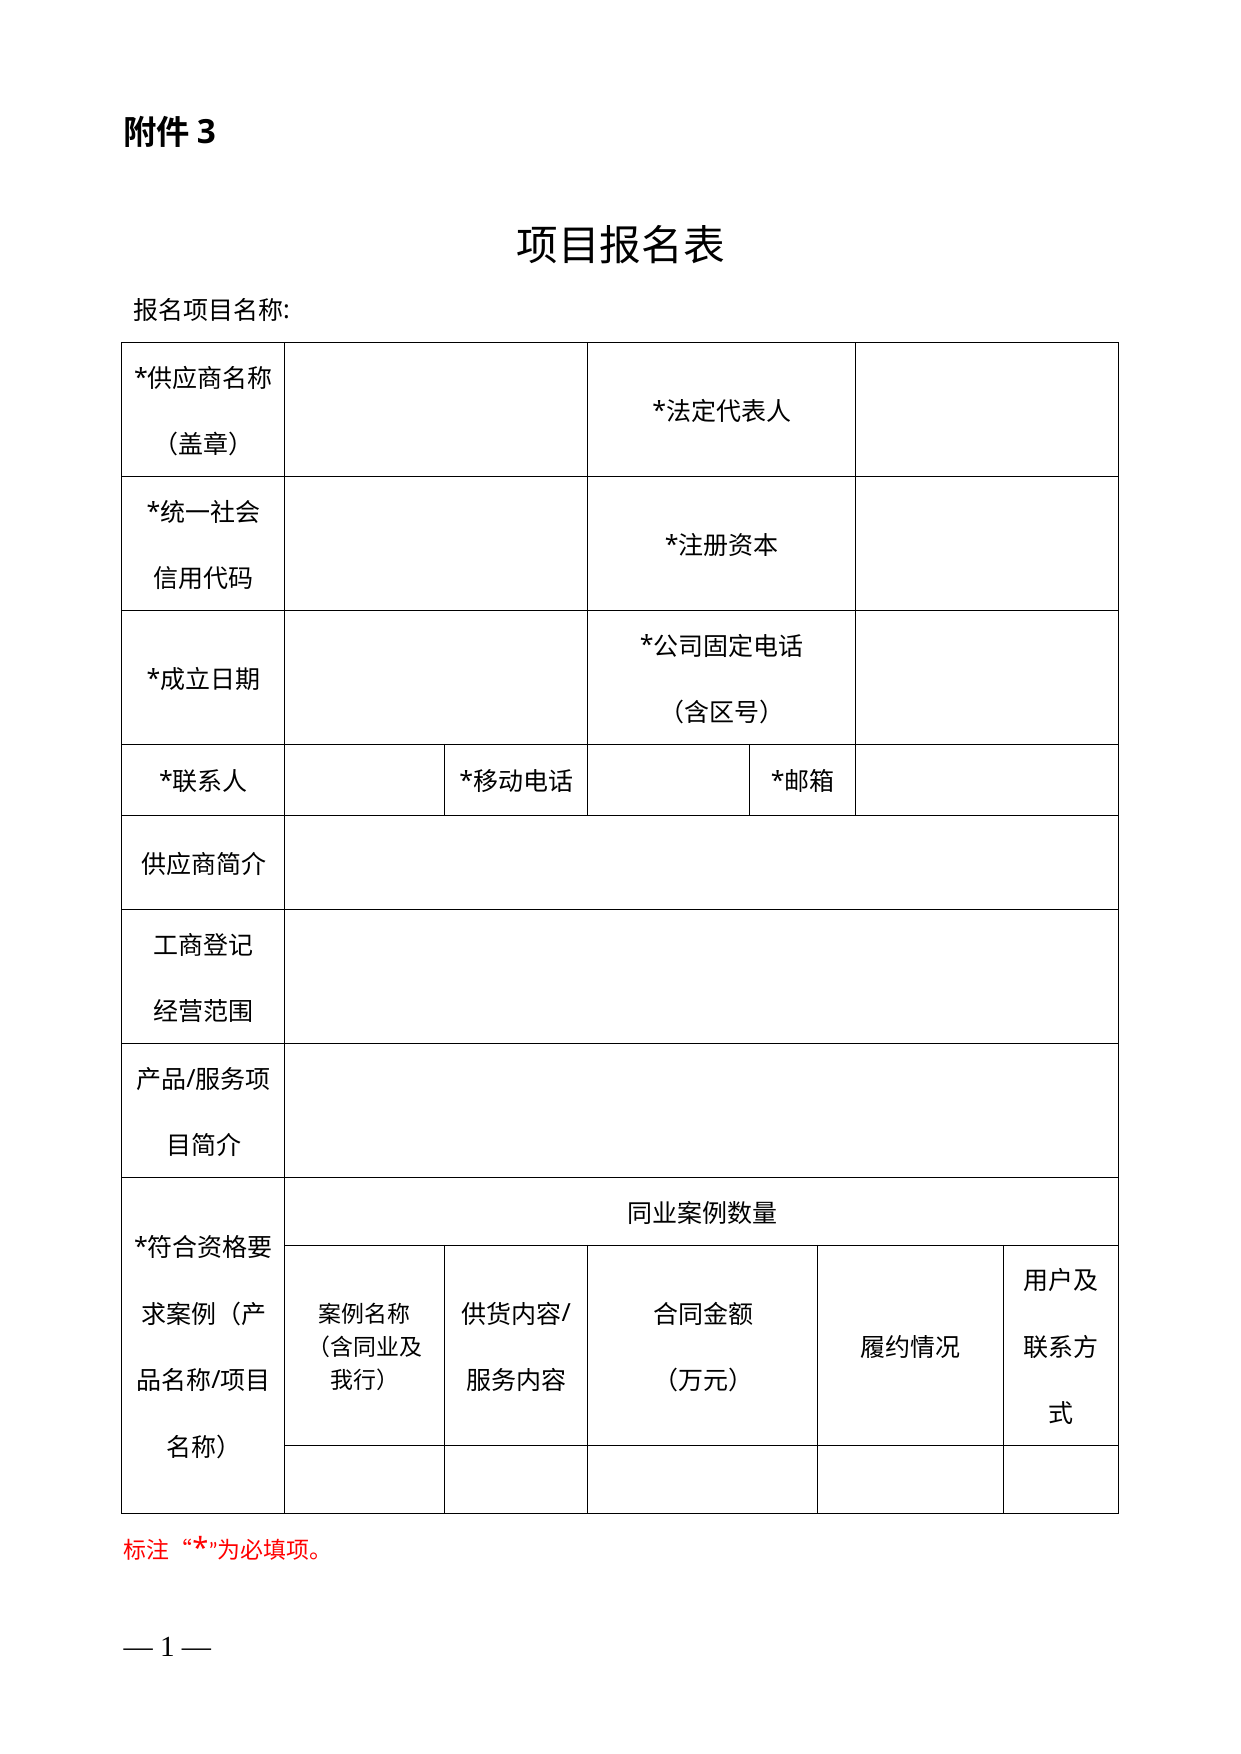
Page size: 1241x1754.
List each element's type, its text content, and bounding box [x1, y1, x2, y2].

table_cell [818, 1446, 1003, 1513]
table_cell 案例名称（含同业及我行） [285, 1246, 444, 1445]
table_header 项目报名表 [122, 209, 1119, 276]
table_cell [1004, 1446, 1118, 1513]
table_cell [856, 611, 1118, 744]
table_cell [856, 745, 1118, 815]
table_cell *联系人 [122, 745, 284, 815]
table_cell 履约情况 [818, 1246, 1003, 1445]
table_cell *公司固定电话 （含区号） [588, 611, 855, 744]
table_cell [445, 1446, 587, 1513]
table_cell *移动电话 [445, 745, 587, 815]
table_cell [856, 343, 1118, 476]
text 标注“*”为必填项。 [123, 1514, 1052, 1580]
table_cell [285, 1446, 444, 1513]
table_cell *法定代表人 [588, 343, 855, 476]
table_cell 用户及联系方式 [1004, 1246, 1118, 1445]
text 附件3 [123, 97, 1052, 163]
table_cell *邮箱 [750, 745, 855, 815]
table_cell [285, 745, 444, 815]
table_cell [285, 816, 1118, 909]
table_cell [285, 611, 587, 744]
table_cell 报名项目名称: [122, 276, 1119, 342]
table_cell [588, 745, 749, 815]
table_cell *符合资格要求案例（产品名称/项目名称） [122, 1178, 284, 1513]
table_cell [856, 477, 1118, 610]
table_cell [285, 910, 1118, 1043]
table_cell *注册资本 [588, 477, 855, 610]
table_cell [285, 1044, 1118, 1177]
table_cell 同业案例数量 [285, 1178, 1118, 1245]
table_cell [285, 343, 587, 476]
table_cell 供货内容/服务内容 [445, 1246, 587, 1445]
table_cell *供应商名称（盖章） [122, 343, 284, 476]
table_cell 合同金额 （万元） [588, 1246, 817, 1445]
table_cell 产品/服务项目简介 [122, 1044, 284, 1177]
table_cell 供应商简介 [122, 816, 284, 909]
table_cell *成立日期 [122, 611, 284, 744]
table_cell [285, 477, 587, 610]
table_cell *统一社会 信用代码 [122, 477, 284, 610]
table_cell 工商登记 经营范围 [122, 910, 284, 1043]
table_cell [588, 1446, 817, 1513]
